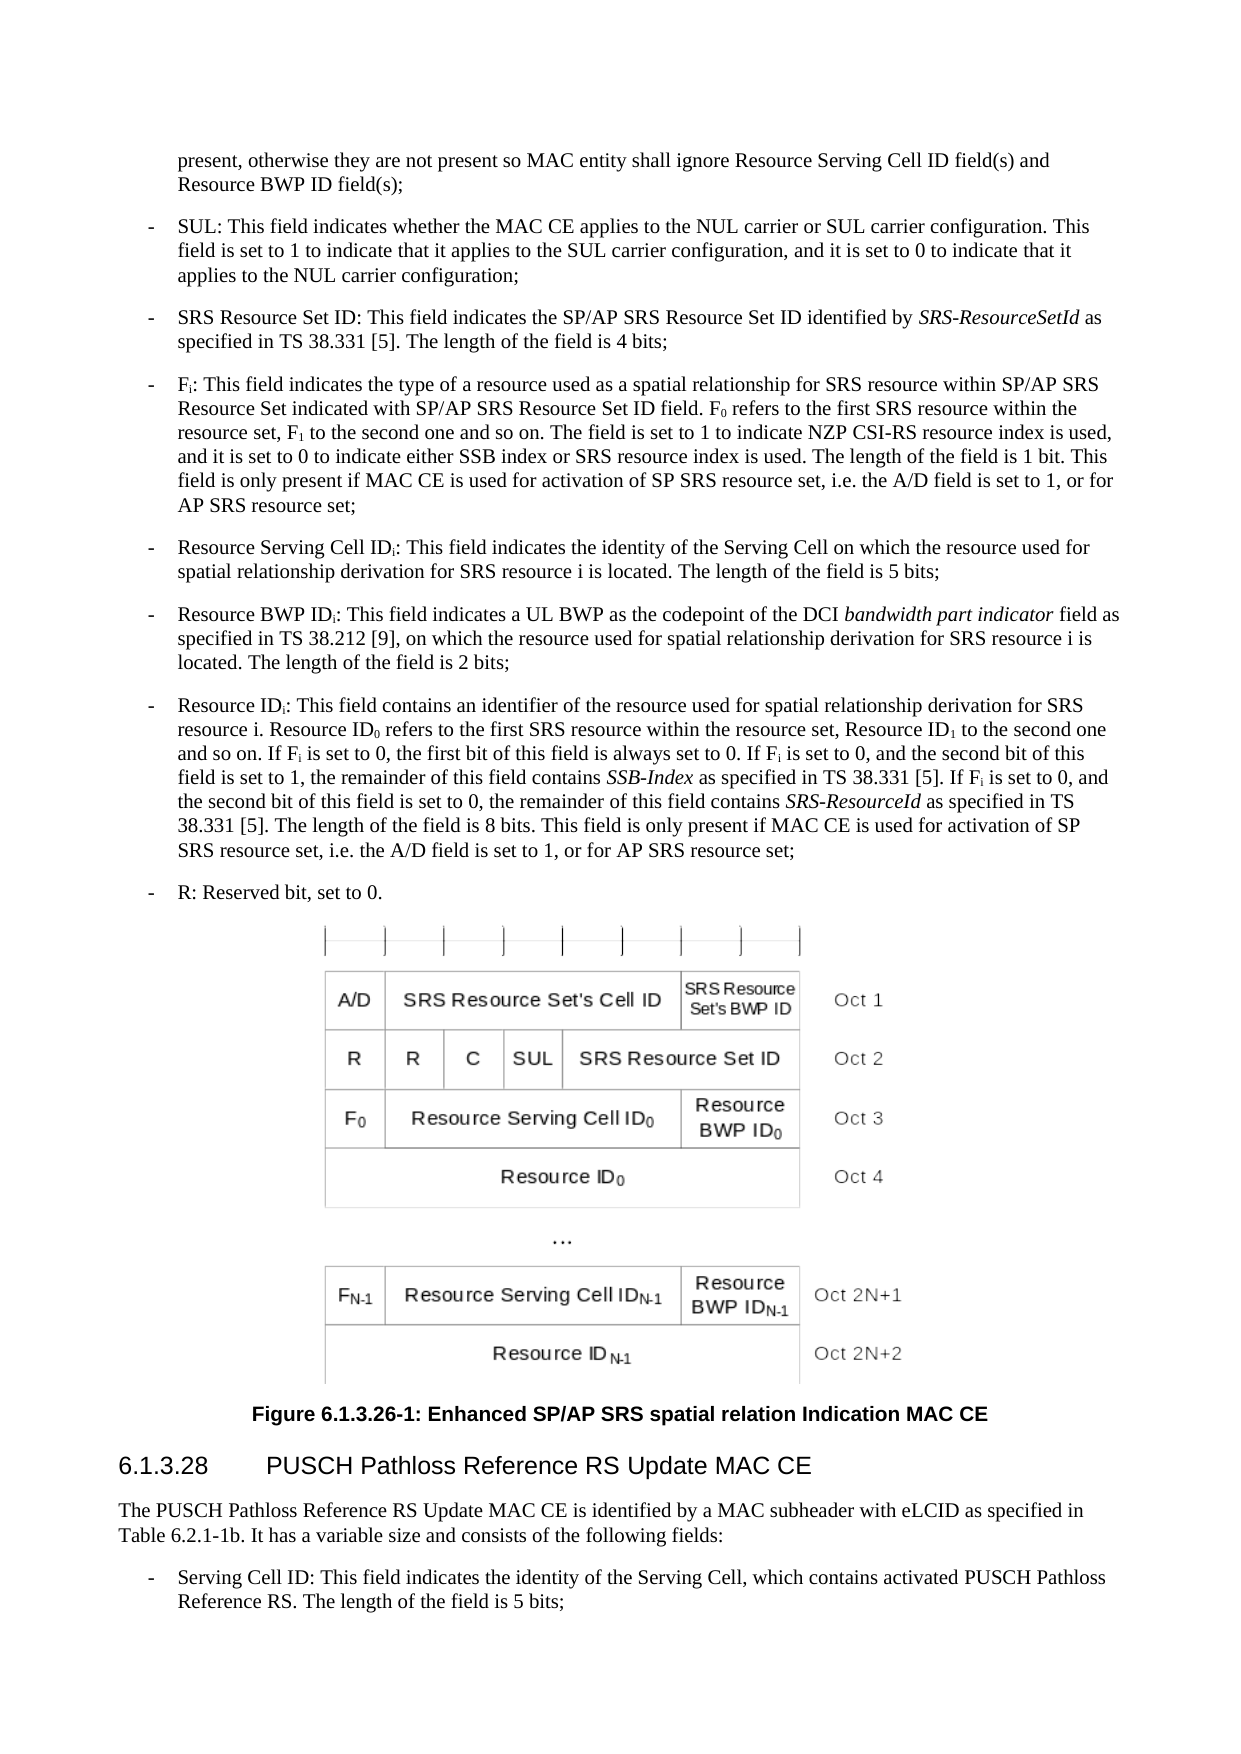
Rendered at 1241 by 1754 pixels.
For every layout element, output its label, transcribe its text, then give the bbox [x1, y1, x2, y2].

text - SRS Resource Set ID: This field indicates the SP/AP SRS Resource Set ID identified by SRS-ResourceSetId as specified in TS 38.331 [5]. The length of the field is 4 bits; [148, 305, 1122, 353]
text Figure 6.1.3.26-1: Enhanced SP/AP SRS spatial relation Indication MAC CE [118, 1402, 1122, 1426]
text - SUL: This field indicates whether the MAC CE applies to the NUL carrier or SUL carrier configuration. This field is set to 1 to indicate that it applies to the SUL carrier configuration, and it is set to 0 to indicate that it applies to the NUL carrier configuration; [148, 214, 1122, 287]
text - Fi: This field indicates the type of a resource used as a spatial relationship for SRS resource within SP/AP SRS Resource Set indicated with SP/AP SRS Resource Set ID field. F0 refers to the first SRS resource within the resource set, F1 to the second one and so on. The field is set to 1 to indicate NZP CSI-RS resource index is used, and it is set to 0 to indicate either SSB index or SRS resource index is used. The length of the field is 1 bit. This field is only present if MAC CE is used for activation of SP SRS resource set, i.e. the A/D field is set to 1, or for AP SRS resource set; [148, 372, 1122, 517]
text - Serving Cell ID: This field indicates the identity of the Serving Cell, which contains activated PUSCH Pathloss Reference RS. The length of the field is 5 bits; [148, 1565, 1122, 1613]
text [148, 147, 1122, 196]
text - R: Reserved bit, set to 0. [148, 880, 1122, 904]
subtitle 6.1.3.28 PUSCH Pathloss Reference RS Update MAC CE [118, 1451, 1122, 1480]
text - Resource Serving Cell IDi: This field indicates the identity of the Serving Cell on which the resource used for spatial relationship derivation for SRS resource i is located. The length of the field is 5 bits; [148, 535, 1122, 583]
text - Resource IDi: This field contains an identifier of the resource used for spatial relationship derivation for SRS resource i. Resource ID0 refers to the first SRS resource within the resource set, Resource ID1 to the second one and so on. If Fi is set to 0, the first bit of this field is always set to 0. If Fi is set to 0, and the second bit of this field is set to 1, the remainder of this field contains SSB-Index as specified in TS 38.331 [5]. If Fi is set to 0, and the second bit of this field is set to 0, the remainder of this field contains SRS-ResourceId as specified in TS 38.331 [5]. The length of the field is 8 bits. This field is only present if MAC CE is used for activation of SP SRS resource set, i.e. the A/D field is set to 1, or for AP SRS resource set; [148, 693, 1122, 862]
text - Resource BWP IDi: This field indicates a UL BWP as the codepoint of the DCI bandwidth part indicator field as specified in TS 38.212 [9], on which the resource used for spatial relationship derivation for SRS resource i is located. The length of the field is 2 bits; [148, 602, 1122, 674]
text The PUSCH Pathloss Reference RS Update MAC CE is identified by a MAC subheader with eLCID as specified in Table 6.2.1-1b. It has a variable size and consists of the following fields: [118, 1498, 1122, 1547]
